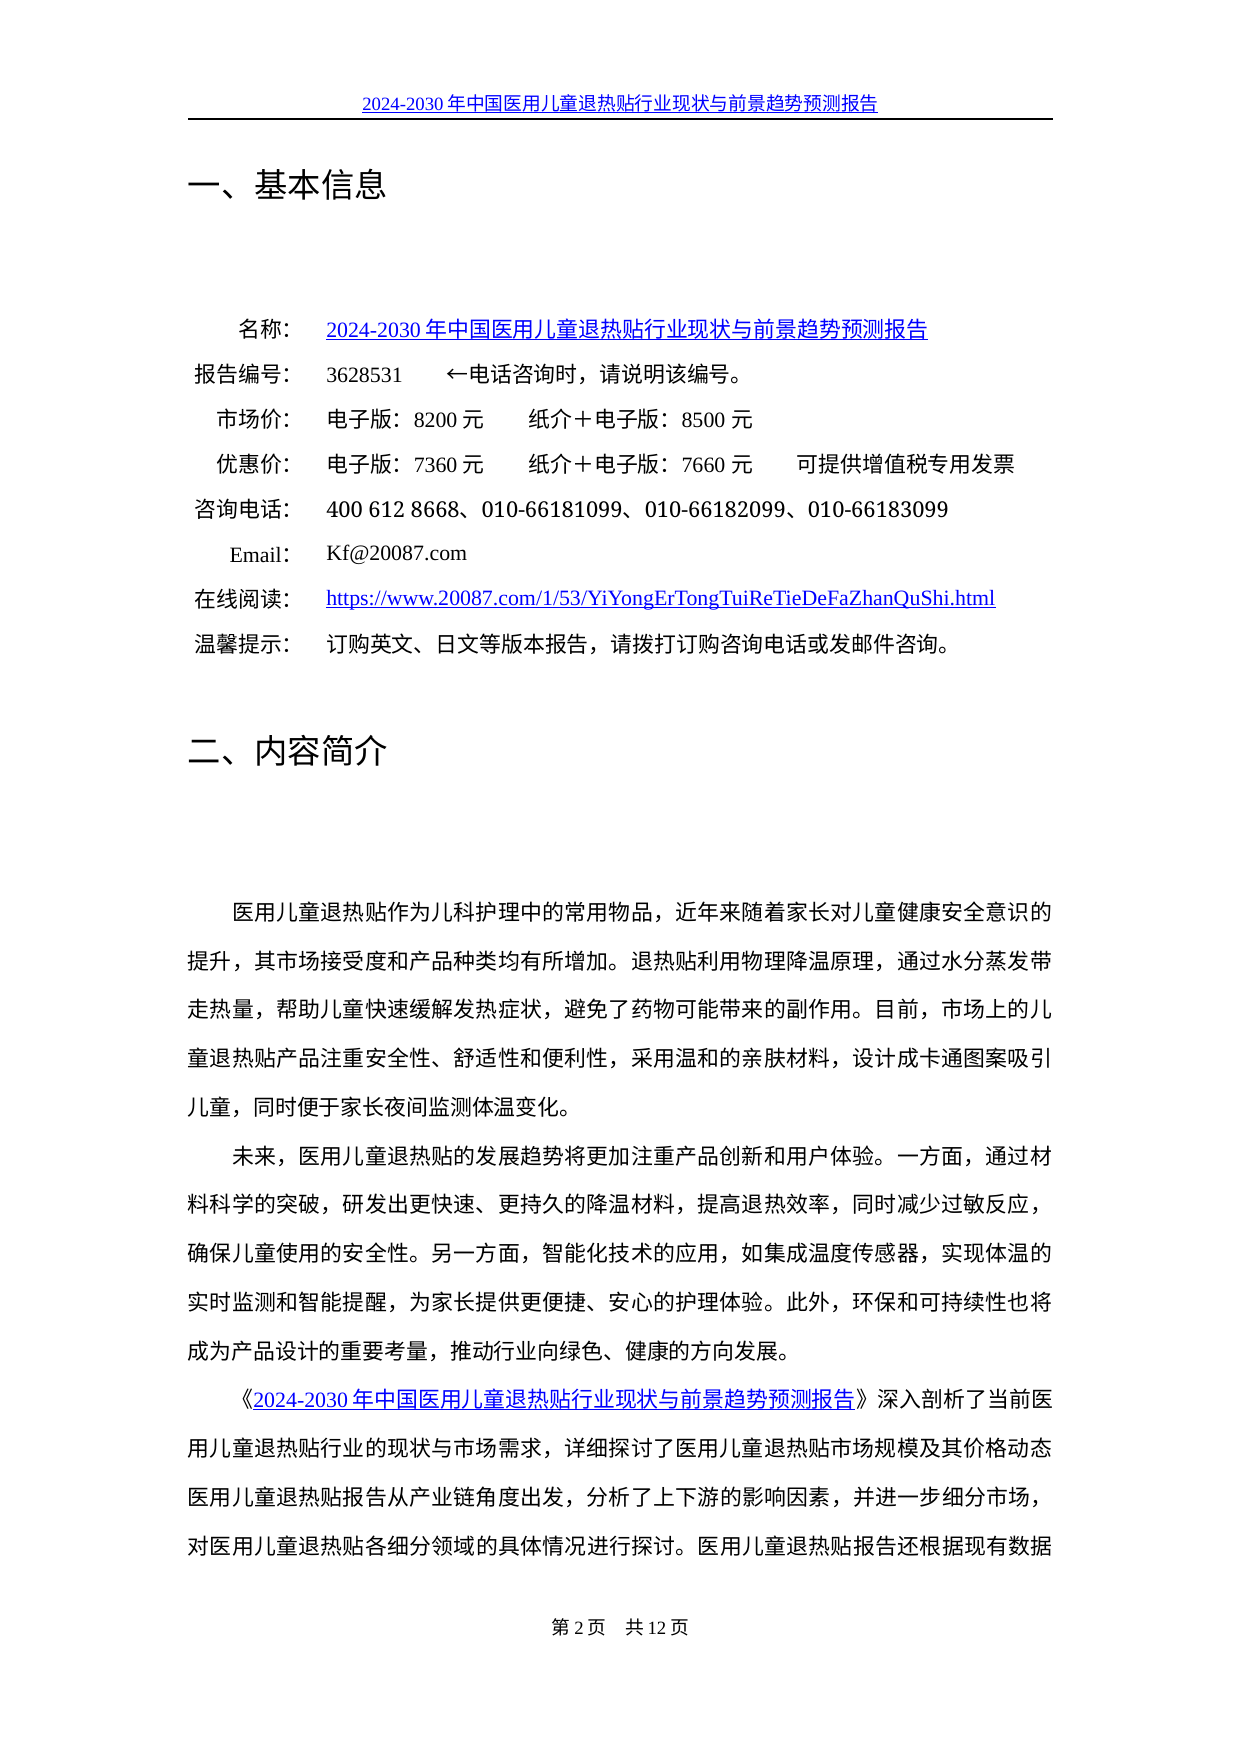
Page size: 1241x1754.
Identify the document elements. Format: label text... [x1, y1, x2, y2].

table_cell 400 612 8668、010-66181099、010-66182099、010-66183099 [315, 492, 1073, 537]
table_cell Email： [167, 537, 315, 582]
table_cell 电子版：7360 元 纸介＋电子版：7660 元 可提供增值税专用发票 [315, 447, 1073, 492]
title 一、基本信息 [187, 150, 1053, 215]
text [187, 894, 1053, 1561]
table_cell Kf@20087.com [315, 537, 1073, 582]
table_cell 温馨提示： [167, 627, 315, 672]
table_cell 报告编号： [167, 357, 315, 402]
table_header 名称： [167, 312, 315, 357]
table_header 2024-2030年中国医用儿童退热贴行业现状与前景趋势预测报告 [315, 312, 1073, 357]
title 二、内容简介 [187, 717, 1053, 782]
table_cell 咨询电话： [167, 492, 315, 537]
table_cell 在线阅读： [167, 582, 315, 627]
table_cell 优惠价： [167, 447, 315, 492]
table_cell 市场价： [167, 402, 315, 447]
table_cell 订购英文、日文等版本报告，请拨打订购咨询电话或发邮件咨询。 [315, 627, 1073, 672]
table_cell 3628531 ←电话咨询时，请说明该编号。 [315, 357, 1073, 402]
table_cell [315, 582, 1073, 627]
table_cell 电子版：8200 元 纸介＋电子版：8500 元 [315, 402, 1073, 447]
